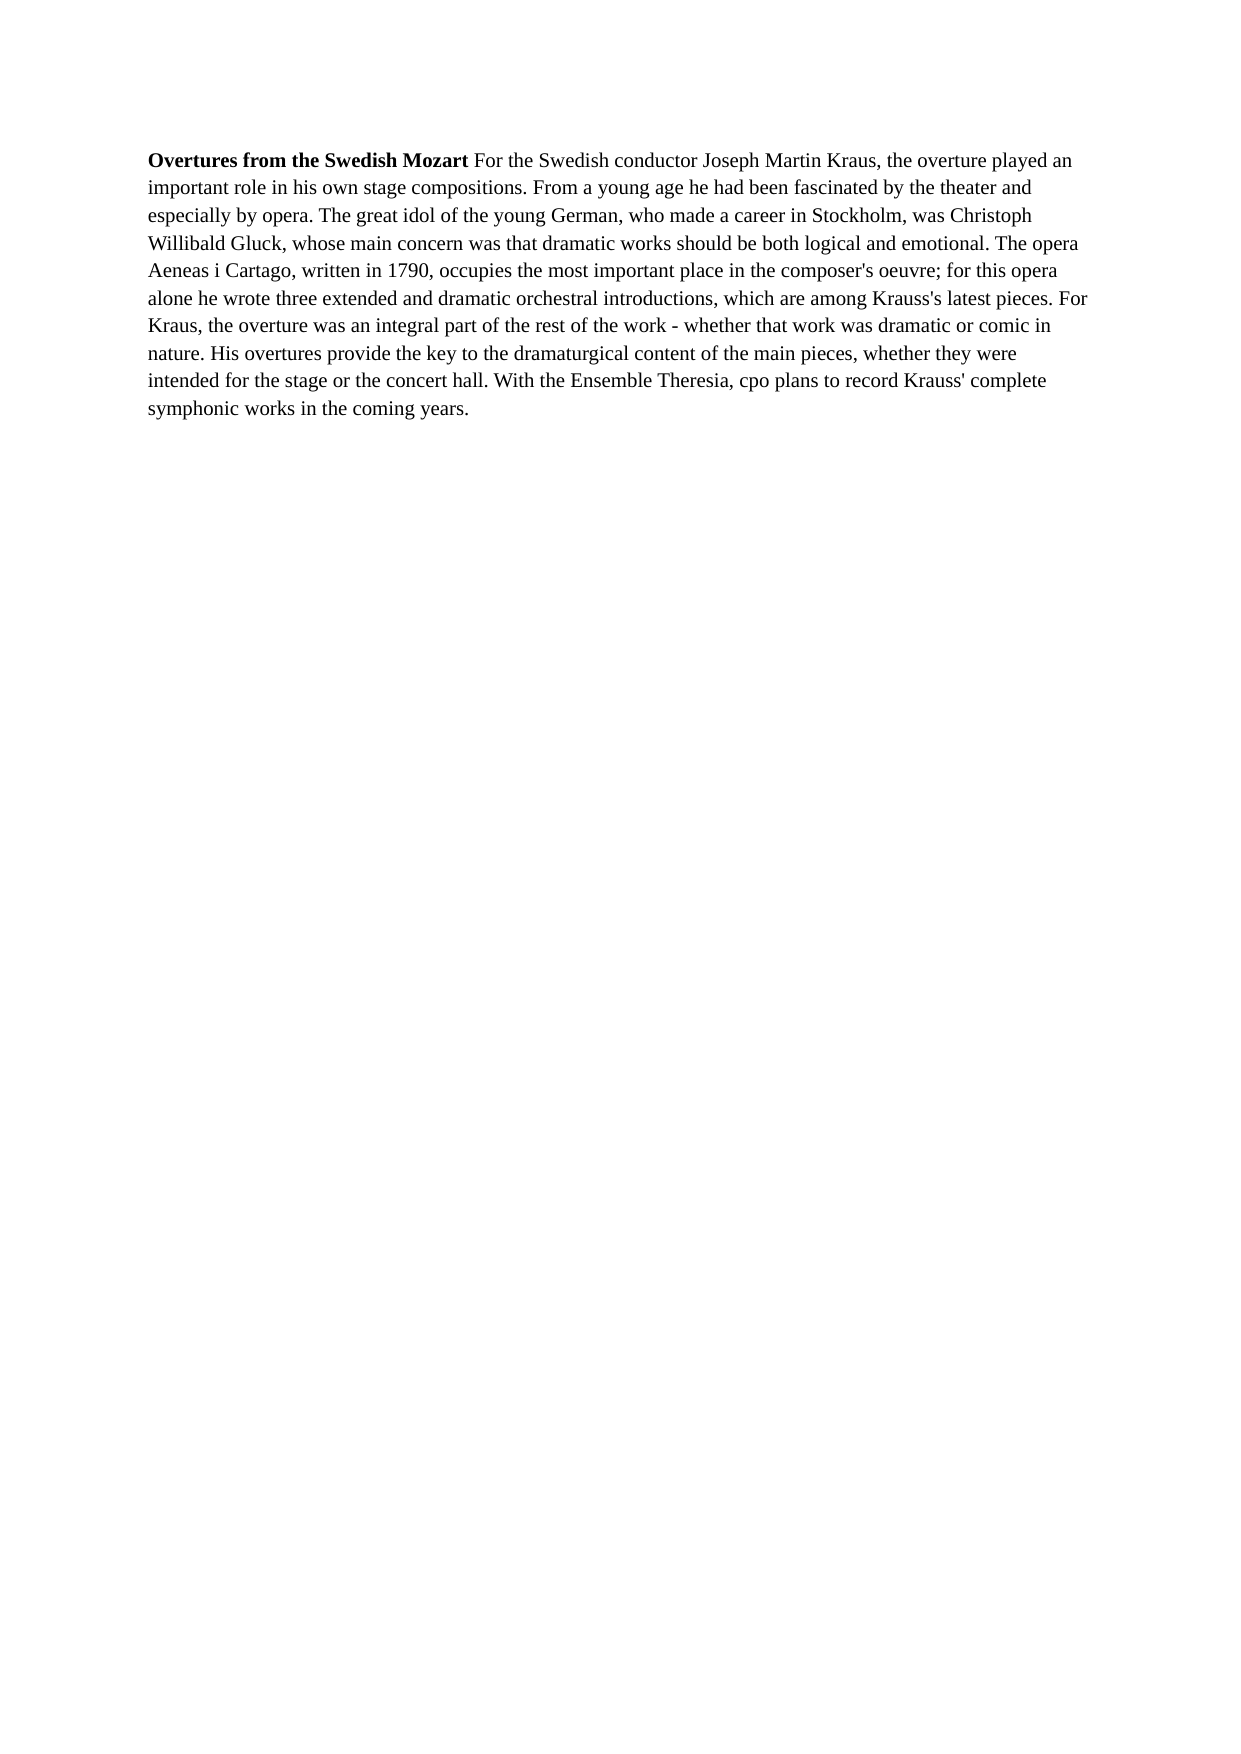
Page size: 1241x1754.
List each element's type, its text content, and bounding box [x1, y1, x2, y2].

text Overtures from the Swedish Mozart For the Swedish conductor Joseph Martin Kraus, the overture played an important role in his own stage compositions. From a young age he had been fascinated by the theater and especially by opera. The great idol of the young German, who made a career in Stockholm, was Christoph Willibald Gluck, whose main concern was that dramatic works should be both logical and emotional. The opera Aeneas i Cartago, written in 1790, occupies the most important place in the composer's oeuvre; for this opera alone he wrote three extended and dramatic orchestral introductions, which are among Krauss's latest pieces. For Kraus, the overture was an integral part of the rest of the work - whether that work was dramatic or comic in nature. His overtures provide the key to the dramaturgical content of the main pieces, whether they were intended for the stage or the concert hall. With the Ensemble Theresia, cpo plans to record Krauss' complete symphonic works in the coming years. [148, 148, 1093, 420]
